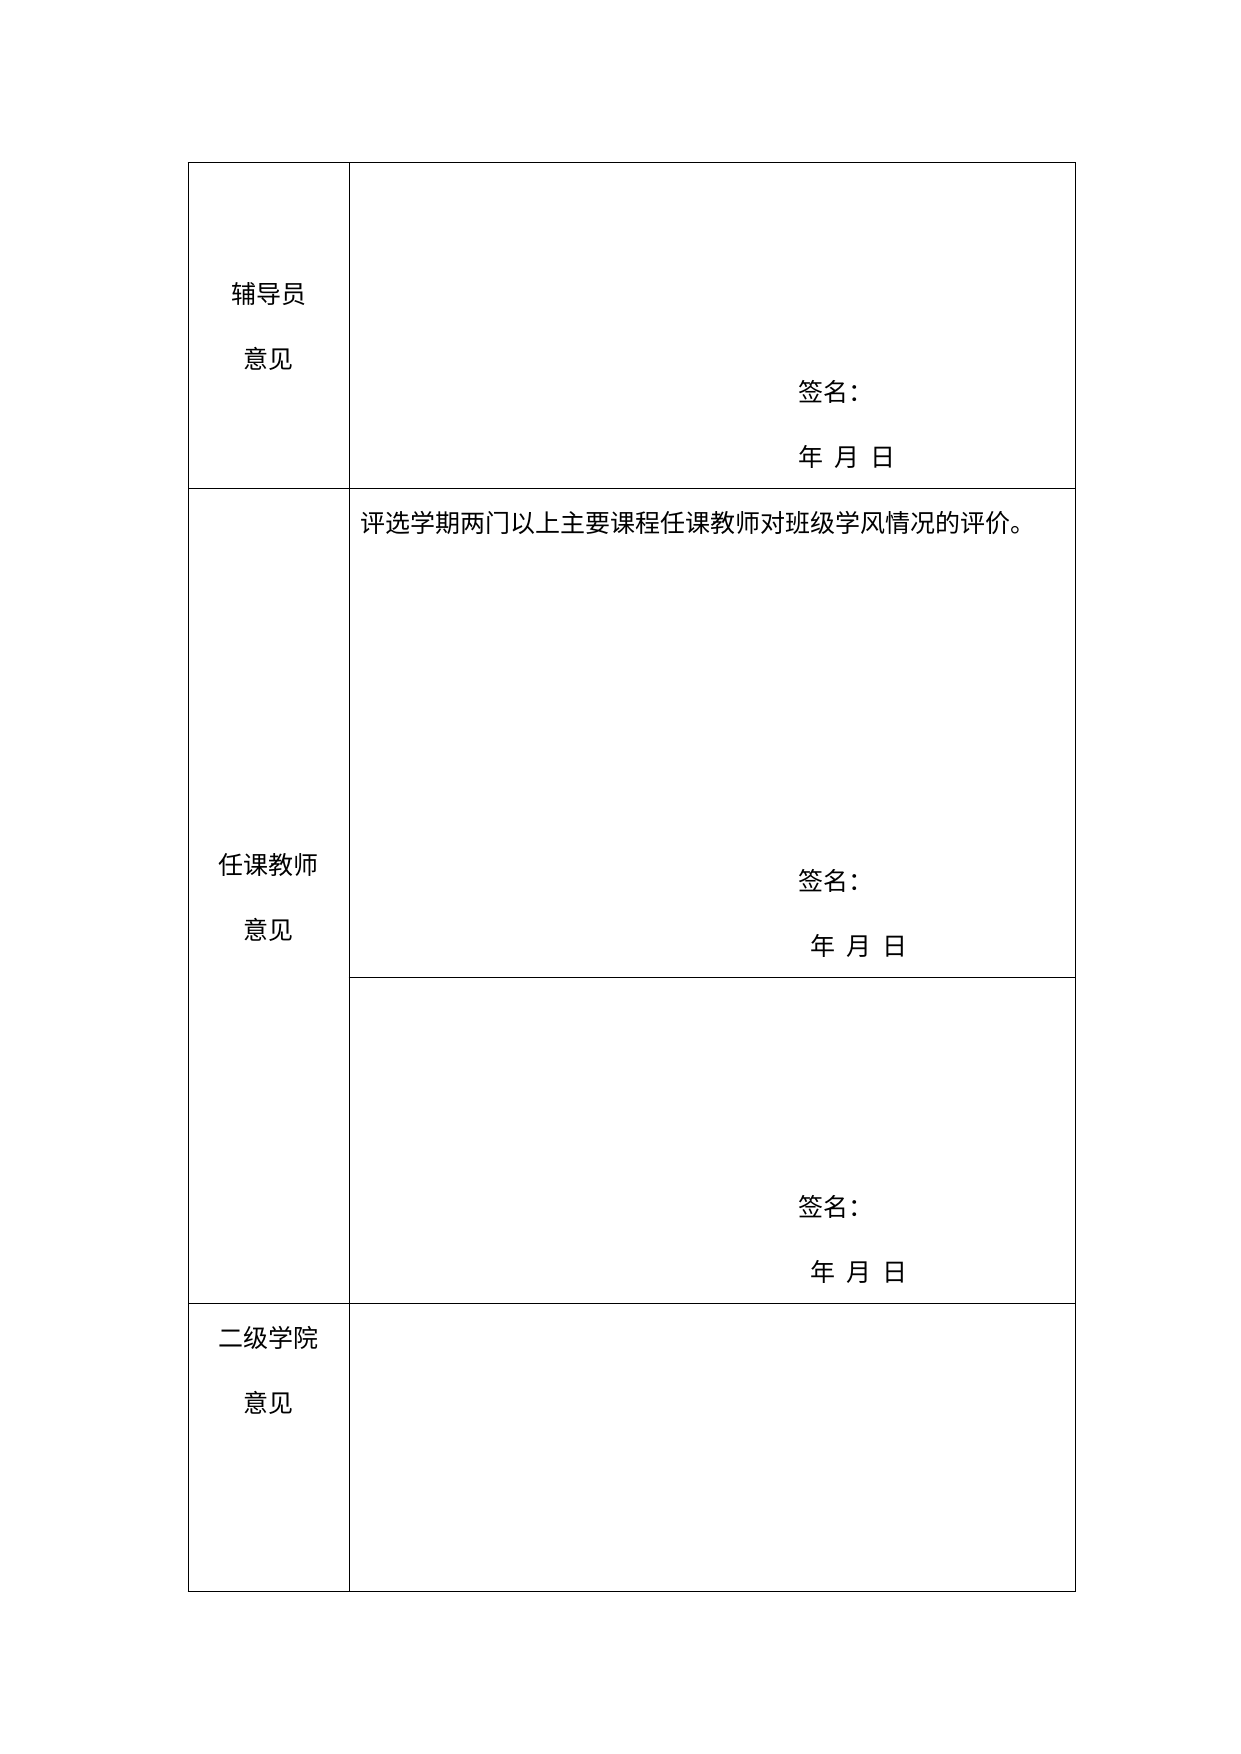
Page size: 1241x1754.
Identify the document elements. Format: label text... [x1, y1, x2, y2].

table_cell 二级学院 意见 [189, 1304, 349, 1591]
table_cell 任课教师 意见 [189, 489, 349, 1303]
table_cell 签名： 年 月 日 [350, 978, 1075, 1303]
table_cell 签名： 年 月 日 [350, 163, 1075, 488]
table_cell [350, 1304, 1075, 1591]
table_cell 辅导员 意见 [189, 163, 349, 488]
table_cell 评选学期两门以上主要课程任课教师对班级学风情况的评价。 签名： 年 月 日 [350, 489, 1075, 977]
